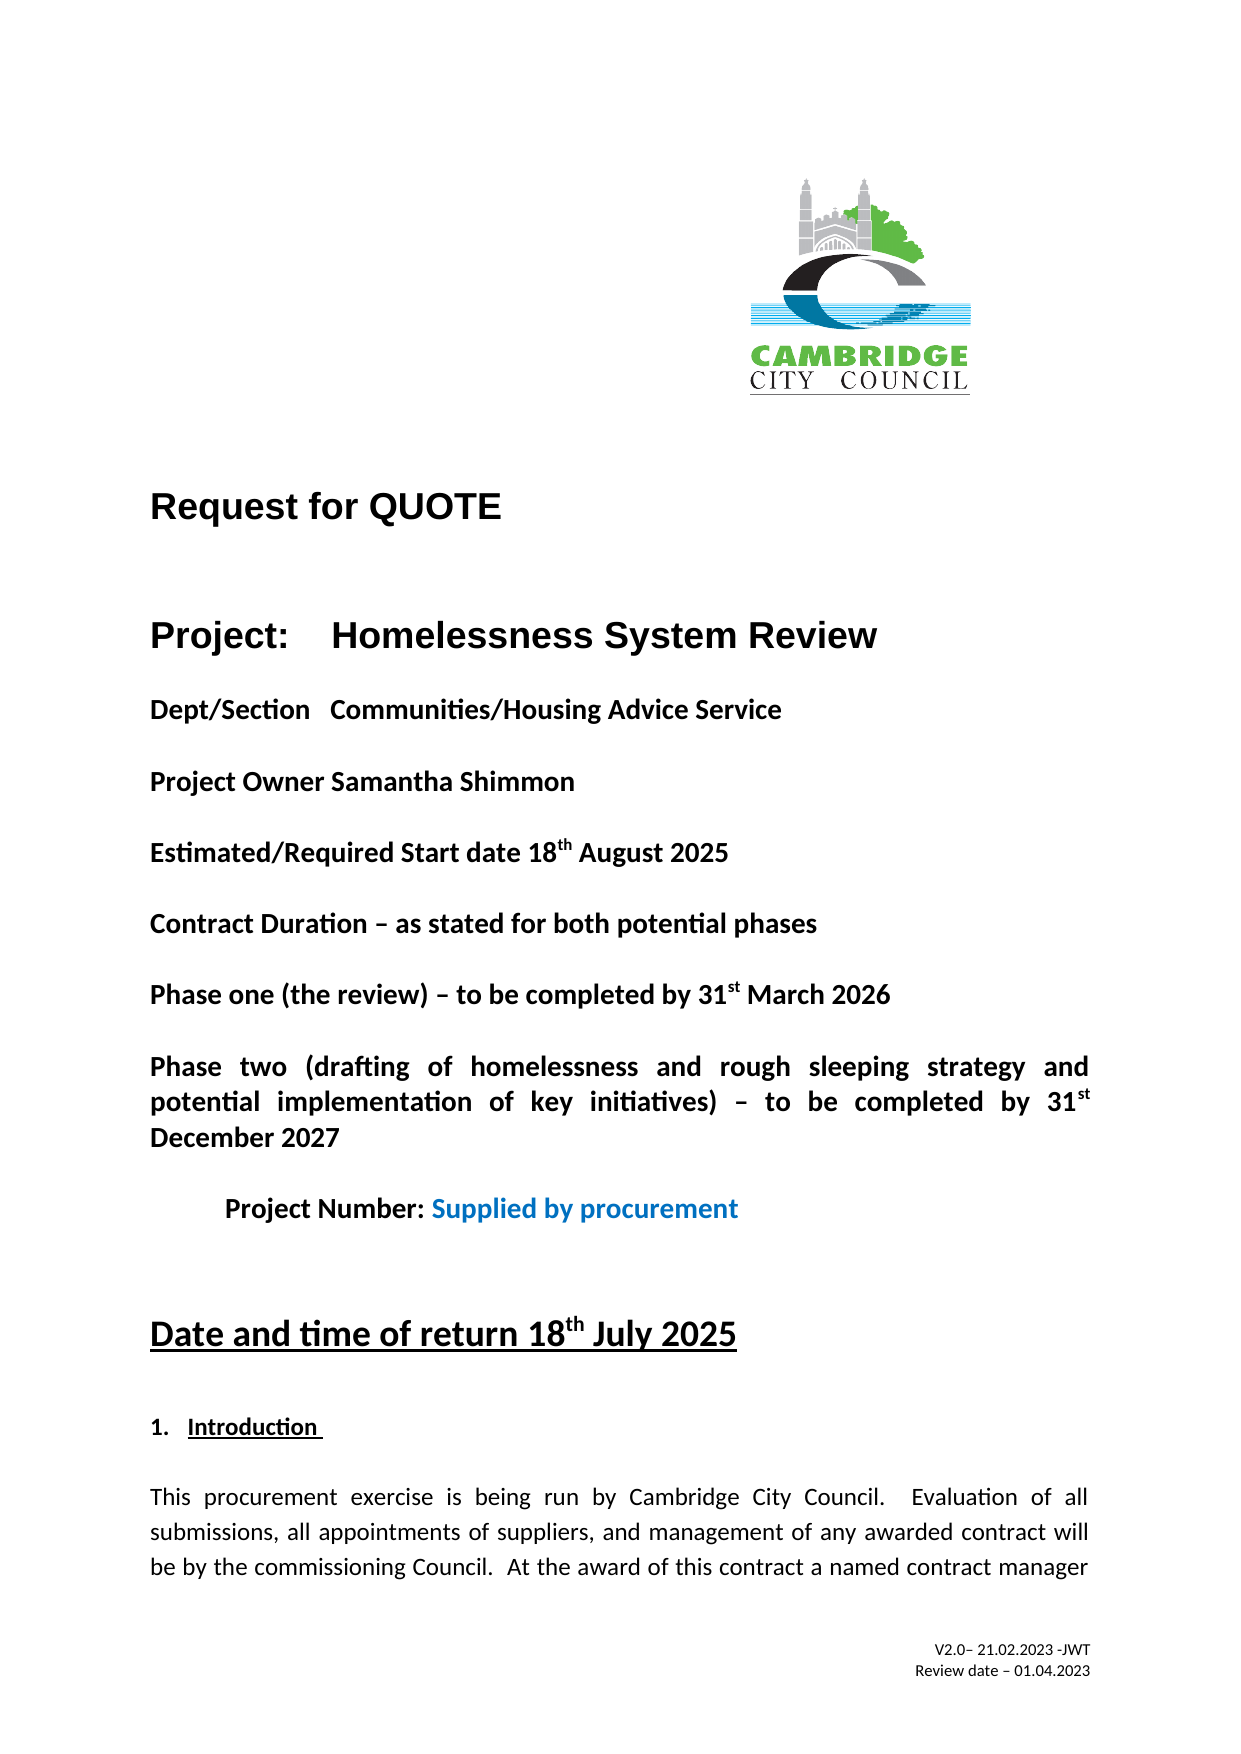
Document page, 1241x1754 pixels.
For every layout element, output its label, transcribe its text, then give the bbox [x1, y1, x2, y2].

picture [750, 178, 971, 306]
text Project Owner Samantha Shimmon [150, 763, 1090, 798]
text Dept/Section Communities/Housing Advice Service [150, 691, 1090, 727]
text Request for QUOTE [150, 484, 1090, 527]
text Contract Duration – as stated for both potential phases [150, 905, 1090, 941]
picture [750, 325, 971, 395]
list Introduction [150, 1411, 1090, 1441]
text Date and time of return 18th July 2025 [150, 1310, 1090, 1356]
text Estimated/Required Start date 18th August 2025 [150, 834, 1090, 869]
text Project: Homelessness System Review [150, 614, 1090, 657]
picture [825, 309, 909, 314]
text Project Number: Supplied by procurement [225, 1190, 1090, 1226]
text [150, 1481, 1090, 1581]
text Phase one (the review) – to be completed by 31st March 2026 [150, 976, 1090, 1012]
picture [750, 309, 793, 314]
text Phase two (drafting of homelessness and rough sleeping strategy and potential implementation of key initiatives) – to be completed by 31st December 2027 [150, 1048, 1090, 1154]
picture [924, 309, 971, 314]
